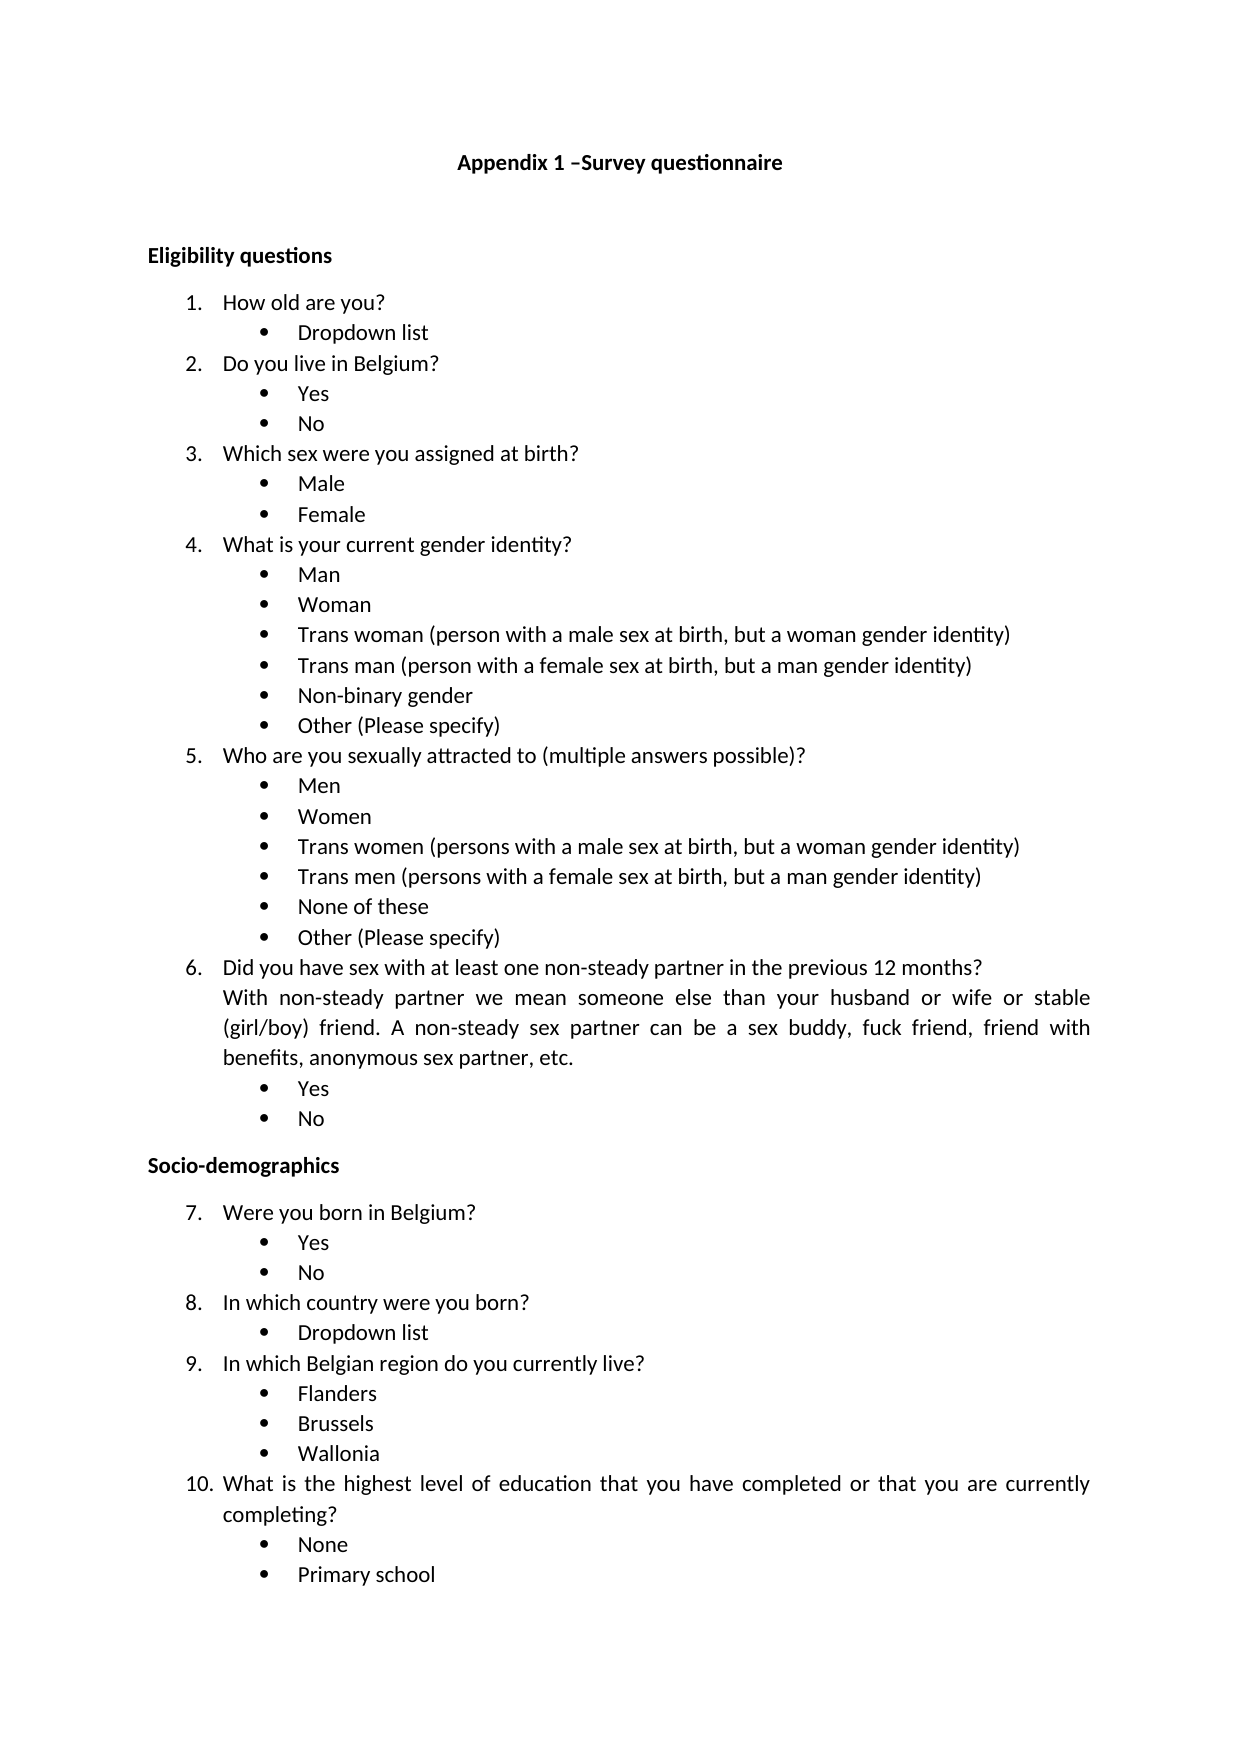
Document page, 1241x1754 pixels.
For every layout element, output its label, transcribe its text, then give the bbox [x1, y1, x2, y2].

list Did you have sex with at least one non-steady partner in the previous 12 months? [185, 953, 1093, 981]
list None of these [260, 892, 1093, 920]
list Do you live in Belgium? [185, 349, 1093, 377]
list Women [260, 802, 1093, 830]
list Men [260, 772, 1093, 799]
list Yes [260, 379, 1093, 407]
list How old are you? [185, 288, 1093, 316]
list Other (Please specify) [260, 711, 1093, 739]
list Brussels [260, 1409, 1093, 1437]
text Appendix 1 –Survey questionnaire [148, 148, 1093, 176]
list Which sex were you assigned at birth? [185, 439, 1093, 467]
list Who are you sexually attracted to (multiple answers possible)? [185, 741, 1093, 769]
list In which Belgian region do you currently live? [185, 1349, 1093, 1377]
list Primary school [260, 1560, 1093, 1588]
list No [260, 1258, 1093, 1286]
list Yes [260, 1074, 1093, 1102]
list Flanders [260, 1379, 1093, 1407]
list Yes [260, 1228, 1093, 1256]
list Were you born in Belgium? [185, 1198, 1093, 1226]
list None [260, 1530, 1093, 1558]
list Trans women (persons with a male sex at birth, but a woman gender identity) [260, 832, 1093, 860]
list No [260, 409, 1093, 437]
list Woman [260, 590, 1093, 618]
list Non-binary gender [260, 681, 1093, 709]
list In which country were you born? [185, 1288, 1093, 1316]
text Eligibility questions [148, 241, 1093, 269]
list Wallonia [260, 1439, 1093, 1467]
list Dropdown list [260, 318, 1093, 346]
list What is your current gender identity? [185, 530, 1093, 558]
list Trans man (person with a female sex at birth, but a man gender identity) [260, 651, 1093, 679]
list Dropdown list [260, 1318, 1093, 1346]
list Female [260, 500, 1093, 528]
list With non-steady partner we mean someone else than your husband or wife or stable (girl/boy) friend. A non-steady sex partner can be a sex buddy, fuck friend, friend with benefits, anonymous sex partner, etc. [223, 983, 1093, 1071]
list Trans woman (person with a male sex at birth, but a woman gender identity) [260, 621, 1093, 648]
list Man [260, 560, 1093, 588]
list No [260, 1104, 1093, 1132]
list Other (Please specify) [260, 923, 1093, 951]
list Trans men (persons with a female sex at birth, but a man gender identity) [260, 862, 1093, 890]
list What is the highest level of education that you have completed or that you are currently completing? [185, 1469, 1093, 1528]
list Male [260, 469, 1093, 497]
text Socio-demographics [148, 1151, 1093, 1179]
